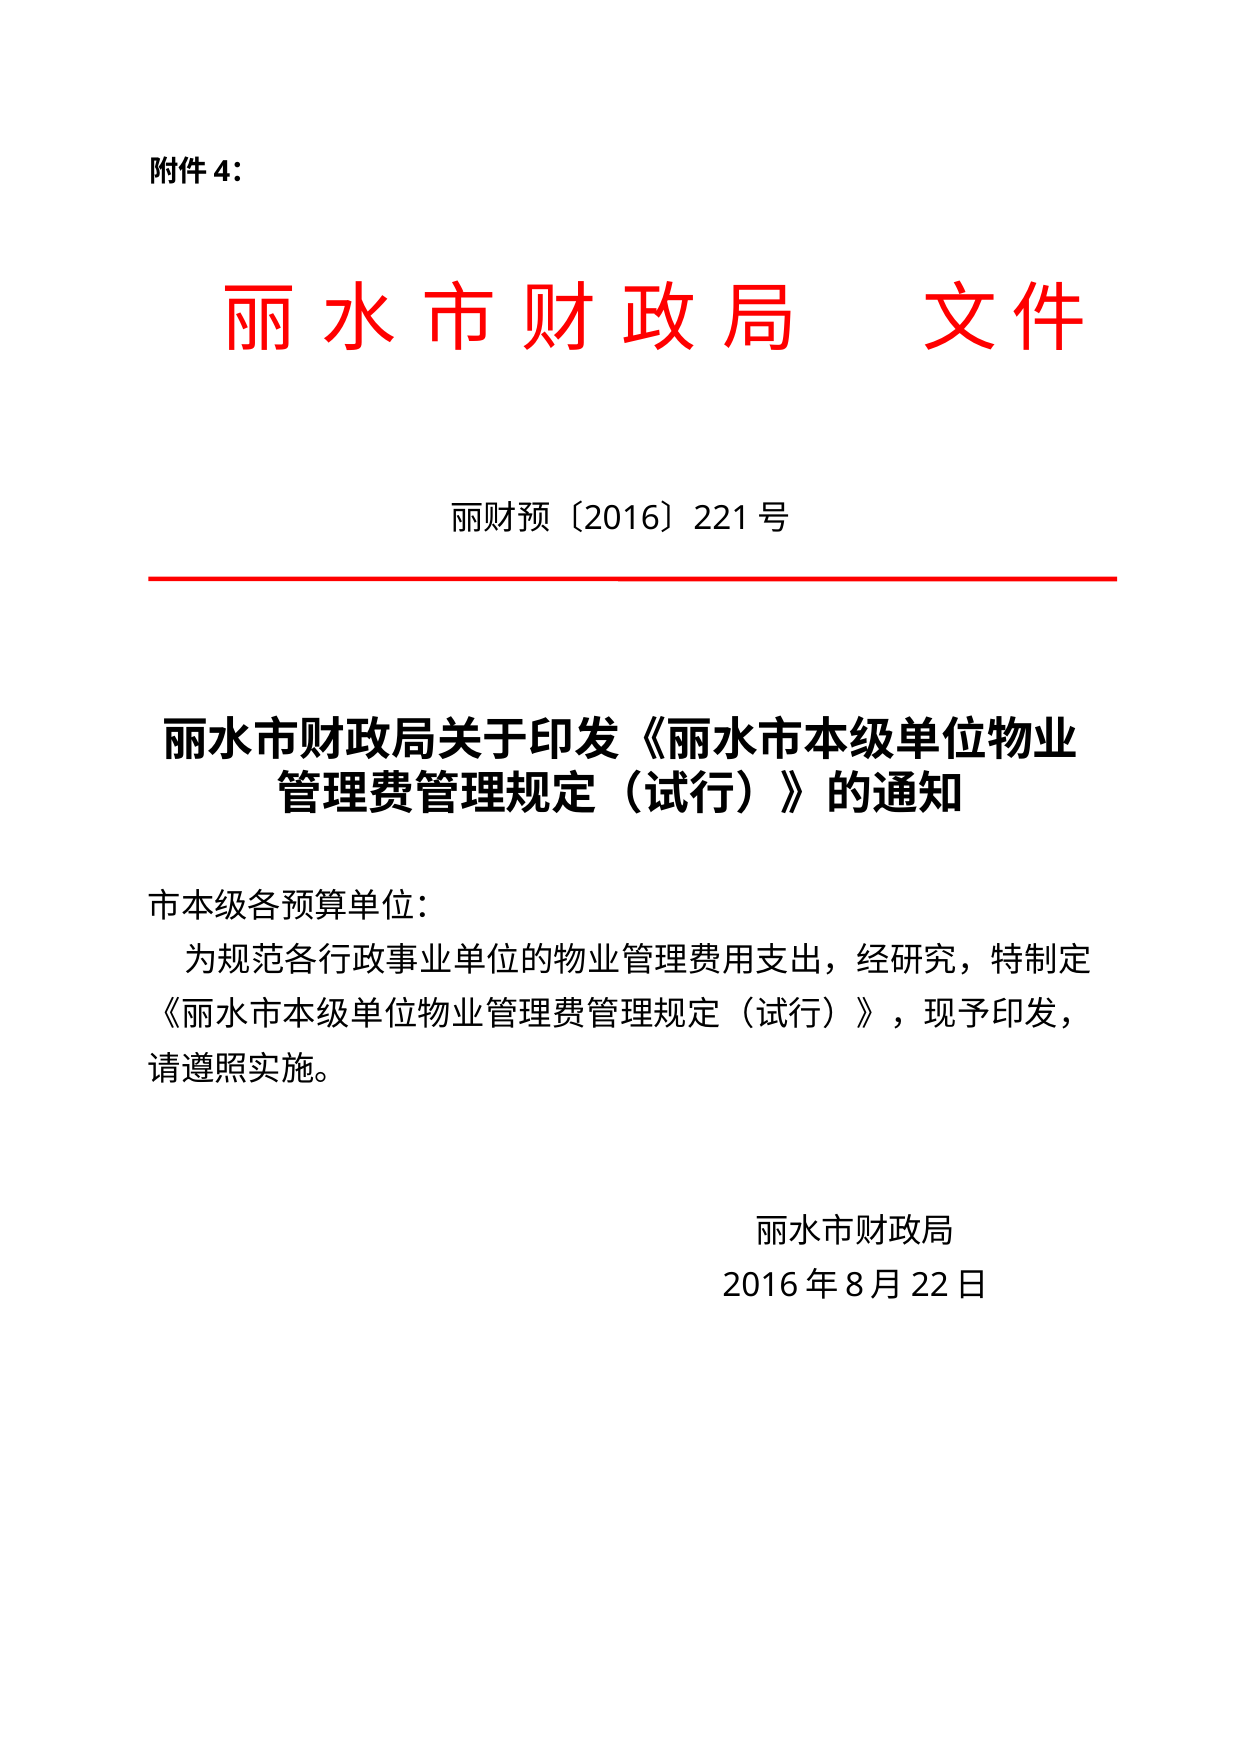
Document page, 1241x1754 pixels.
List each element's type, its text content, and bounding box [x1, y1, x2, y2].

text 市本级各预算单位： [148, 874, 1092, 928]
text 2016年8月22日 [148, 1253, 1092, 1307]
text 附件4： [148, 148, 1092, 190]
text 丽财预〔2016〕221号 [148, 482, 1092, 541]
table_header 丽水市财政局 [125, 257, 878, 366]
text 丽水市财政局 [148, 1199, 1092, 1253]
table_header 文件 [879, 257, 1115, 366]
text 为规范各行政事业单位的物业管理费用支出，经研究，特制定《丽水市本级单位物业管理费管理规定（试行）》，现予印发，请遵照实施。 [148, 928, 1092, 1091]
text 丽水市财政局关于印发《丽水市本级单位物业管理费管理规定（试行）》的通知 [148, 712, 1092, 820]
